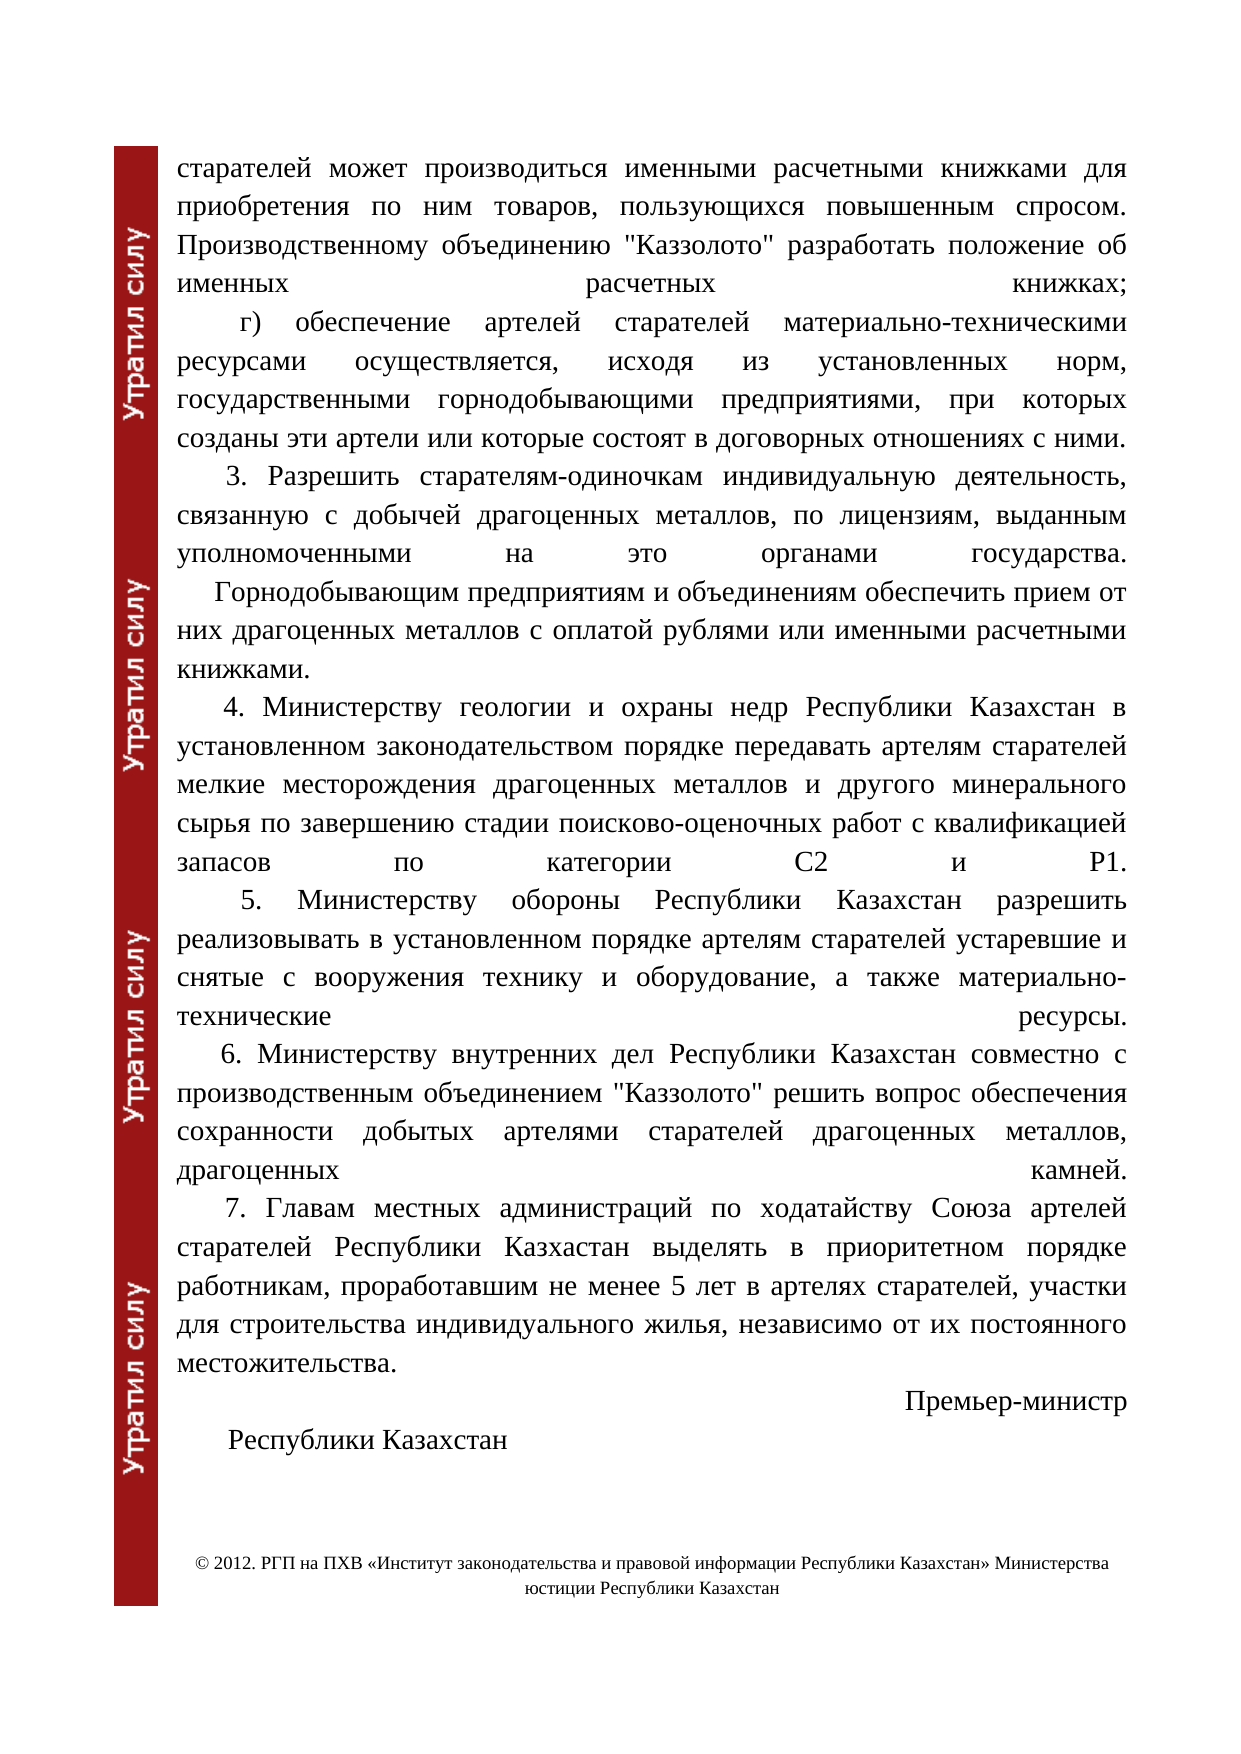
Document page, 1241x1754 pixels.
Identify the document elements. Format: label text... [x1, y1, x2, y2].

picture [114, 1455, 158, 1552]
picture [114, 146, 158, 150]
text © 2012. РГП на ПХВ «Институт законодательства и правовой информации Республики Казахстан» Министерства юстиции Республики Казахстан [112, 1552, 1128, 1598]
picture [114, 1598, 158, 1606]
